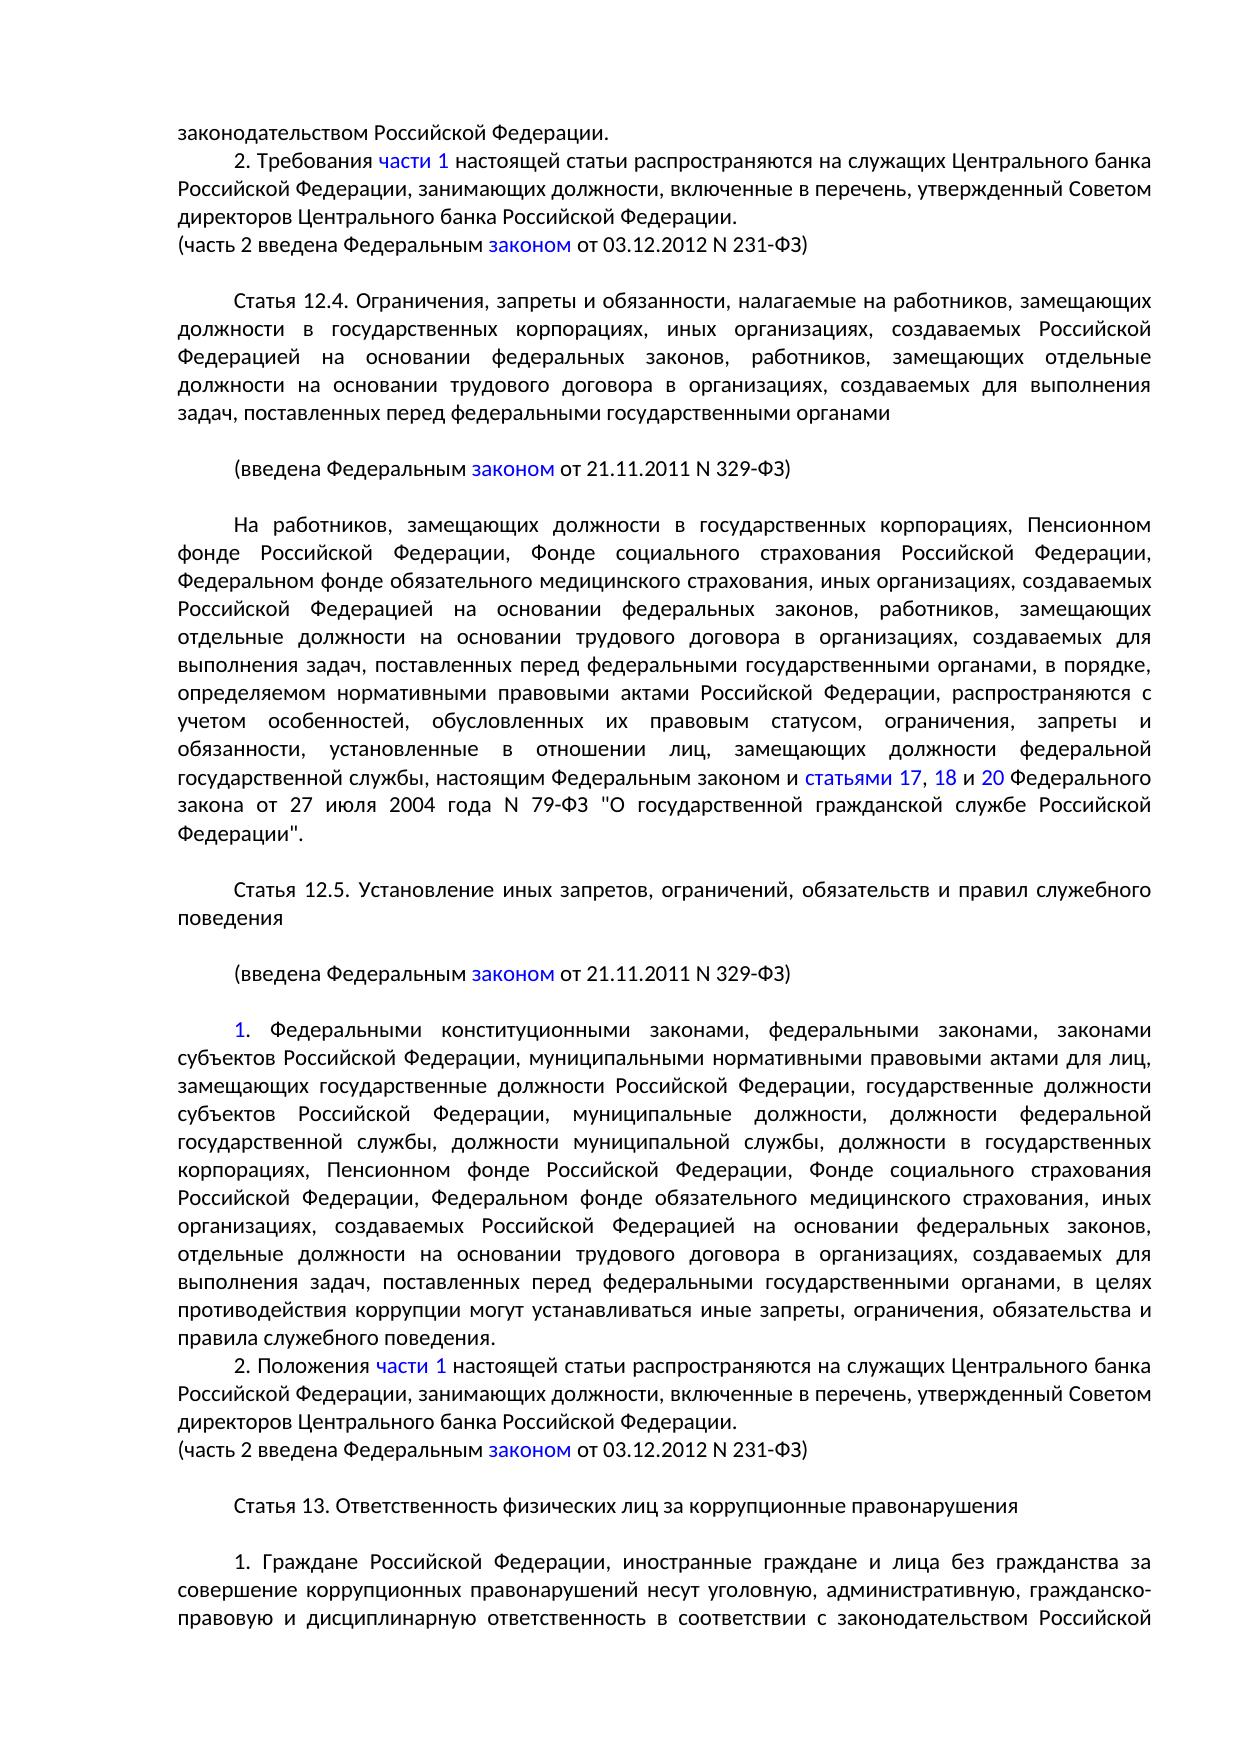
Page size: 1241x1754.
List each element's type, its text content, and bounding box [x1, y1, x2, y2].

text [177, 1547, 1152, 1631]
text Статья 12.4. Ограничения, запреты и обязанности, налагаемые на работников, замещающих должности в государственных корпорациях, иных организациях, создаваемых Российской Федерацией на основании федеральных законов, работников, замещающих отдельные должности на основании трудового договора в организациях, создаваемых для выполнения задач, поставленных перед федеральными государственными органами [177, 286, 1152, 426]
text (часть 2 введена Федеральным законом от 03.12.2012 N 231-ФЗ) [177, 230, 1152, 258]
text 2. Требования части 1 настоящей статьи распространяются на служащих Центрального банка Российской Федерации, занимающих должности, включенные в перечень, утвержденный Советом директоров Центрального банка Российской Федерации. [177, 146, 1152, 230]
text 1. Федеральными конституционными законами, федеральными законами, законами субъектов Российской Федерации, муниципальными нормативными правовыми актами для лиц, замещающих государственные должности Российской Федерации, государственные должности субъектов Российской Федерации, муниципальные должности, должности федеральной государственной службы, должности муниципальной службы, должности в государственных корпорациях, Пенсионном фонде Российской Федерации, Фонде социального страхования Российской Федерации, Федеральном фонде обязательного медицинского страхования, иных организациях, создаваемых Российской Федерацией на основании федеральных законов, отдельные должности на основании трудового договора в организациях, создаваемых для выполнения задач, поставленных перед федеральными государственными органами, в целях противодействия коррупции могут устанавливаться иные запреты, ограничения, обязательства и правила служебного поведения. [177, 1015, 1152, 1351]
text 2. Положения части 1 настоящей статьи распространяются на служащих Центрального банка Российской Федерации, занимающих должности, включенные в перечень, утвержденный Советом директоров Центрального банка Российской Федерации. [177, 1351, 1152, 1435]
text Статья 12.5. Установление иных запретов, ограничений, обязательств и правил служебного поведения [177, 875, 1152, 931]
text (введена Федеральным законом от 21.11.2011 N 329-ФЗ) [177, 454, 1152, 482]
text Статья 13. Ответственность физических лиц за коррупционные правонарушения [177, 1491, 1152, 1519]
text (введена Федеральным законом от 21.11.2011 N 329-ФЗ) [177, 959, 1152, 987]
text (часть 2 введена Федеральным законом от 03.12.2012 N 231-ФЗ) [177, 1435, 1152, 1463]
text На работников, замещающих должности в государственных корпорациях, Пенсионном фонде Российской Федерации, Фонде социального страхования Российской Федерации, Федеральном фонде обязательного медицинского страхования, иных организациях, создаваемых Российской Федерацией на основании федеральных законов, работников, замещающих отдельные должности на основании трудового договора в организациях, создаваемых для выполнения задач, поставленных перед федеральными государственными органами, в порядке, определяемом нормативными правовыми актами Российской Федерации, распространяются с учетом особенностей, обусловленных их правовым статусом, ограничения, запреты и обязанности, установленные в отношении лиц, замещающих должности федеральной государственной службы, настоящим Федеральным законом и статьями 17, 18 и 20 Федерального закона от 27 июля 2004 года N 79-ФЗ "О государственной гражданской службе Российской Федерации". [177, 510, 1152, 847]
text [177, 118, 1152, 146]
